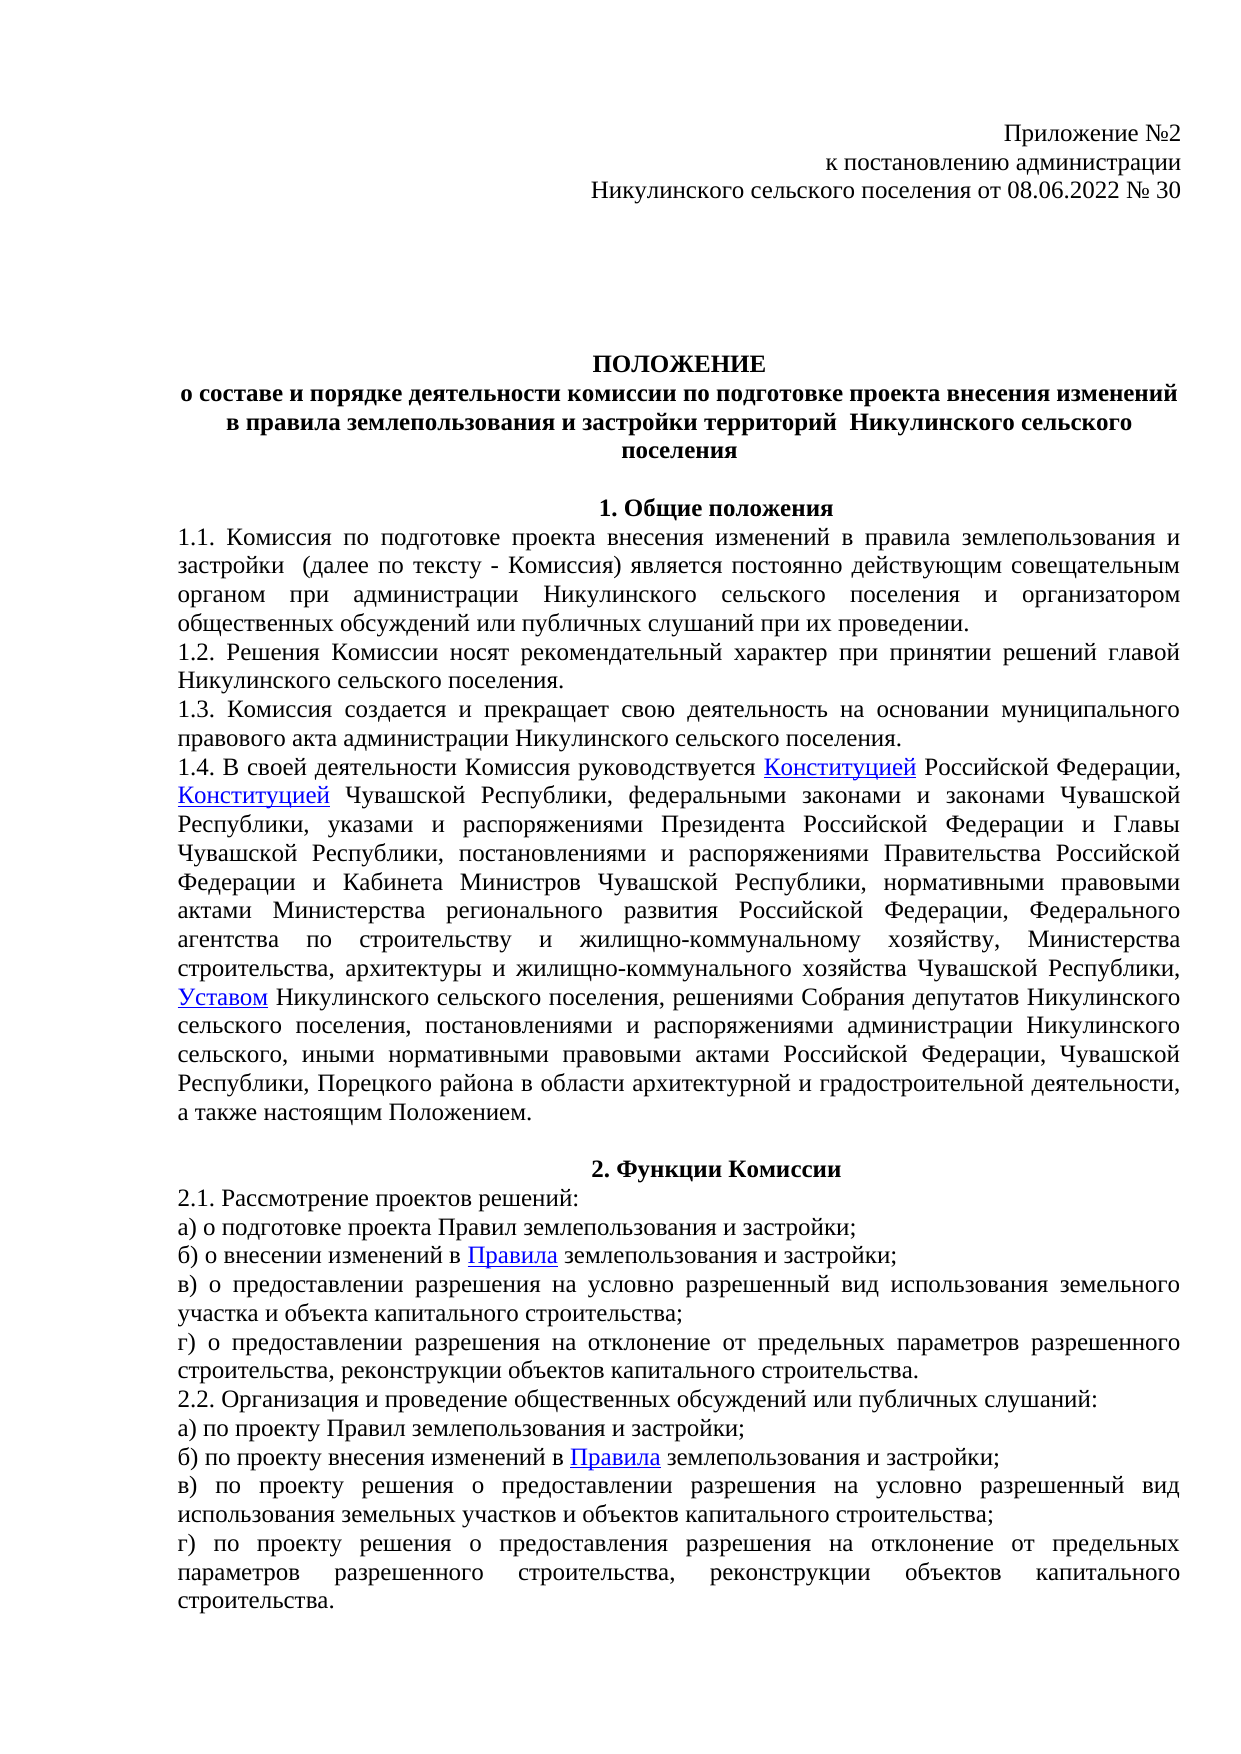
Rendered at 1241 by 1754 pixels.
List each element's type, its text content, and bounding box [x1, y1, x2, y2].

text а) по проекту Правил землепользования и застройки; [177, 1413, 1181, 1442]
text о составе и порядке деятельности комиссии по подготовке проекта внесения изменений в правила землепользования и застройки территорий Никулинского сельского поселения [177, 378, 1181, 464]
text 1.2. Решения Комиссии носят рекомендательный характер при принятии решений главой Никулинского сельского поселения. [177, 637, 1181, 694]
text г) по проекту решения о предоставления разрешения на отклонение от предельных параметров разрешенного строительства, реконструкции объектов капитального строительства. [177, 1528, 1181, 1614]
text Приложение №2 [177, 118, 1181, 147]
text 1. Общие положения [177, 493, 1181, 522]
text 2. Функции Комиссии [177, 1154, 1181, 1183]
text 2.1. Рассмотрение проектов решений: [177, 1183, 1181, 1212]
text ПОЛОЖЕНИЕ [177, 349, 1181, 378]
text 1.3. Комиссия создается и прекращает свою деятельность на основании муниципального правового акта администрации Никулинского сельского поселения. [177, 694, 1181, 752]
text 1.1. Комиссия по подготовке проекта внесения изменений в правила землепользования и застройки (далее по тексту - Комиссия) является постоянно действующим совещательным органом при администрации Никулинского сельского поселения и организатором общественных обсуждений или публичных слушаний при их проведении. [177, 522, 1181, 637]
text 2.2. Организация и проведение общественных обсуждений или публичных слушаний: [177, 1384, 1181, 1413]
text 1.4. В своей деятельности Комиссия руководствуется Конституцией Российской Федерации, Конституцией Чувашской Республики, федеральными законами и законами Чувашской Республики, указами и распоряжениями Президента Российской Федерации и Главы Чувашской Республики, постановлениями и распоряжениями Правительства Российской Федерации и Кабинета Министров Чувашской Республики, нормативными правовыми актами Министерства регионального развития Российской Федерации, Федерального агентства по строительству и жилищно-коммунальному хозяйству, Министерства строительства, архитектуры и жилищно-коммунального хозяйства Чувашской Республики, Уставом Никулинского сельского поселения, решениями Собрания депутатов Никулинского сельского поселения, постановлениями и распоряжениями администрации Никулинского сельского, иными нормативными правовыми актами Российской Федерации, Чувашской Республики, Порецкого района в области архитектурной и градостроительной деятельности, а также настоящим Положением. [177, 752, 1181, 1126]
text а) о подготовке проекта Правил землепользования и застройки; [177, 1212, 1181, 1241]
text г) о предоставлении разрешения на отклонение от предельных параметров разрешенного строительства, реконструкции объектов капитального строительства. [177, 1327, 1181, 1384]
text б) о внесении изменений в Правила землепользования и застройки; [177, 1241, 1181, 1269]
text к постановлению администрации Никулинского сельского поселения от 08.06.2022 № 30 [177, 147, 1181, 204]
text в) по проекту решения о предоставлении разрешения на условно разрешенный вид использования земельных участков и объектов капитального строительства; [177, 1471, 1181, 1528]
text б) по проекту внесения изменений в Правила землепользования и застройки; [177, 1442, 1181, 1471]
text в) о предоставлении разрешения на условно разрешенный вид использования земельного участка и объекта капитального строительства; [177, 1269, 1181, 1327]
